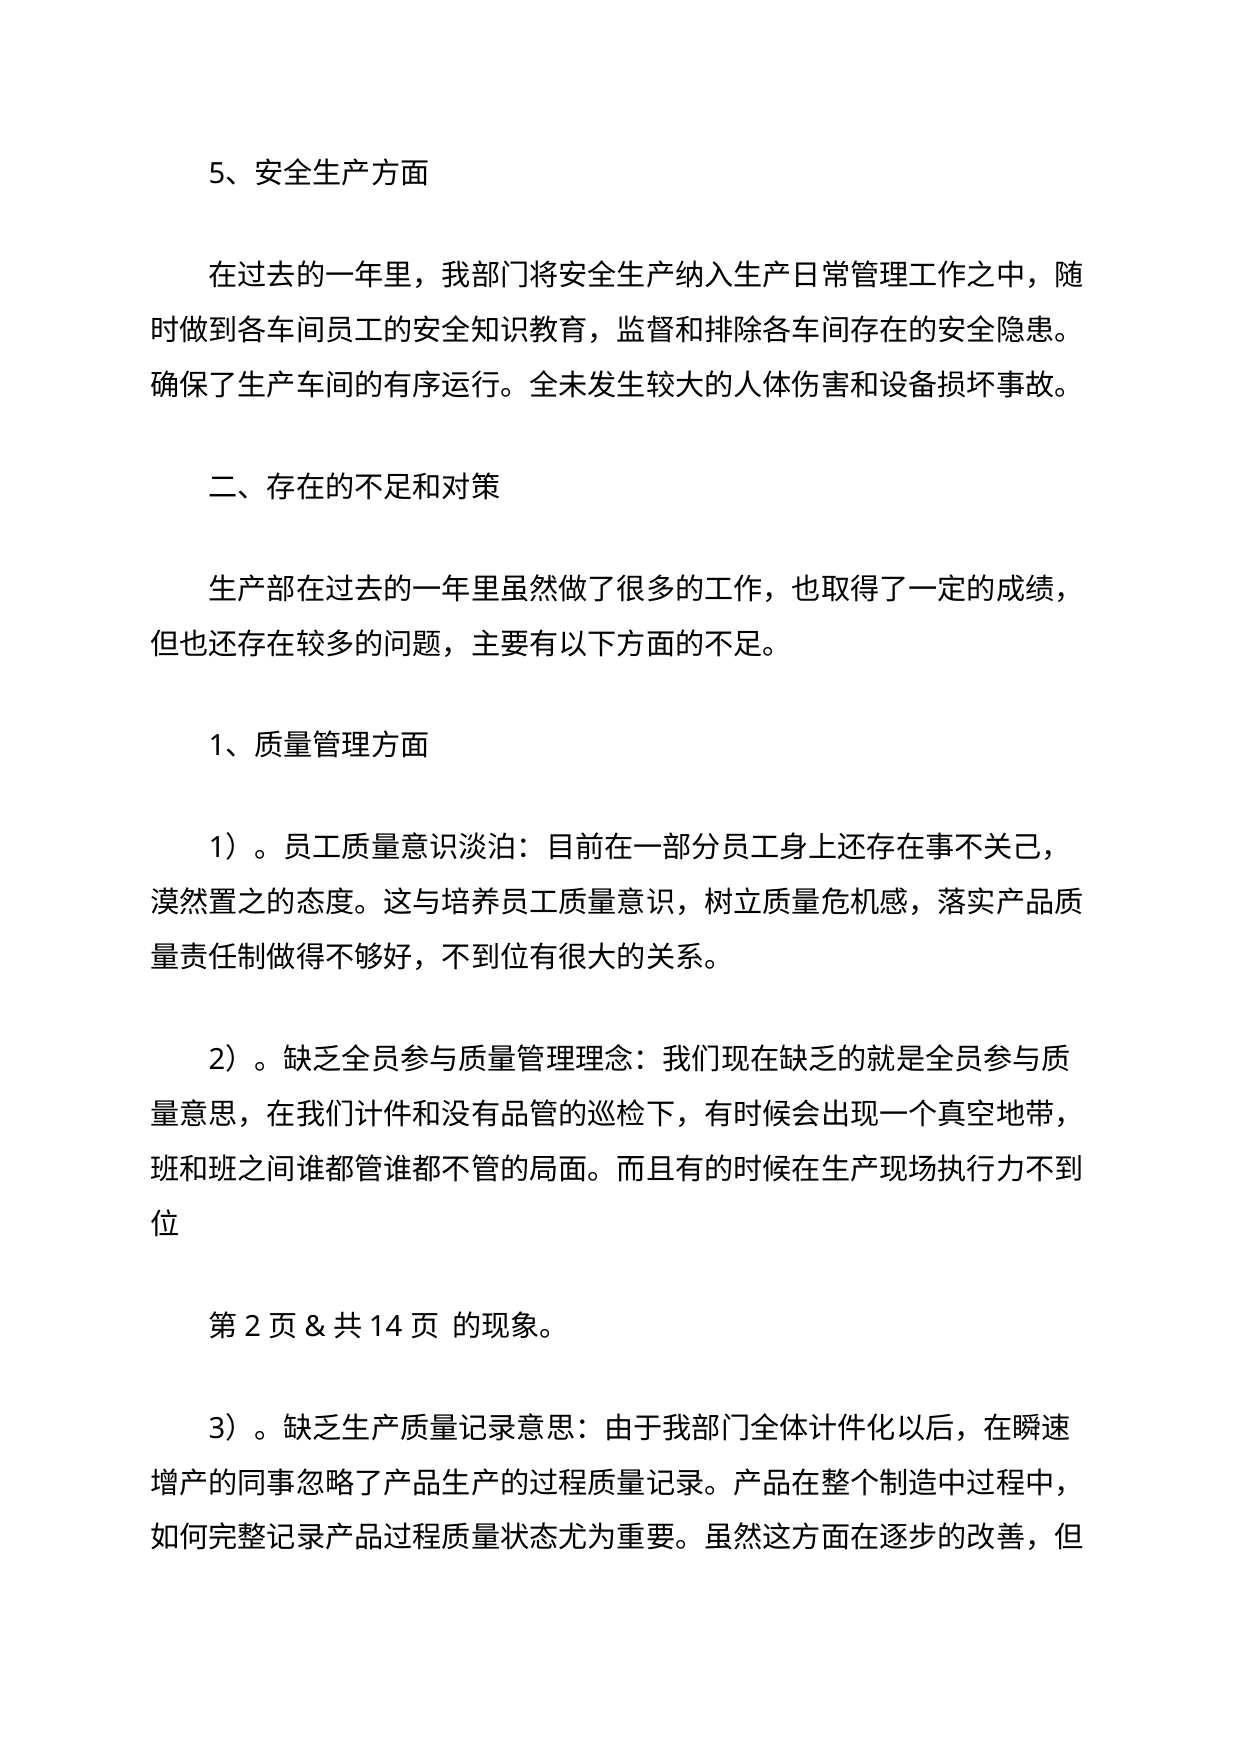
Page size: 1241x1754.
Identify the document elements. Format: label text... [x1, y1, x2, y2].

text 1、质量管理方面 [150, 722, 1090, 764]
text 1）。员工质量意识淡泊：目前在一部分员工身上还存在事不关己，漠然置之的态度。这与培养员工质量意识，树立质量危机感，落实产品质量责任制做得不够好，不到位有很大的关系。 [150, 824, 1090, 976]
text 在过去的一年里，我部门将安全生产纳入生产日常管理工作之中，随时做到各车间员工的安全知识教育，监督和排除各车间存在的安全隐患。确保了生产车间的有序运行。全未发生较大的人体伤害和设备损坏事故。 [150, 252, 1090, 404]
text 5、安全生产方面 [150, 150, 1090, 192]
text 二、存在的不足和对策 [150, 463, 1090, 506]
text 2）。缺乏全员参与质量管理理念：我们现在缺乏的就是全员参与质量意思，在我们计件和没有品管的巡检下，有时候会出现一个真空地带，班和班之间谁都管谁都不管的局面。而且有的时候在生产现场执行力不到位 [150, 1036, 1090, 1243]
text 生产部在过去的一年里虽然做了很多的工作，也取得了一定的成绩，但也还存在较多的问题，主要有以下方面的不足。 [150, 565, 1090, 662]
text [150, 1404, 1090, 1556]
text 第 2 页 & 共 14 页 的现象。 [150, 1302, 1090, 1344]
